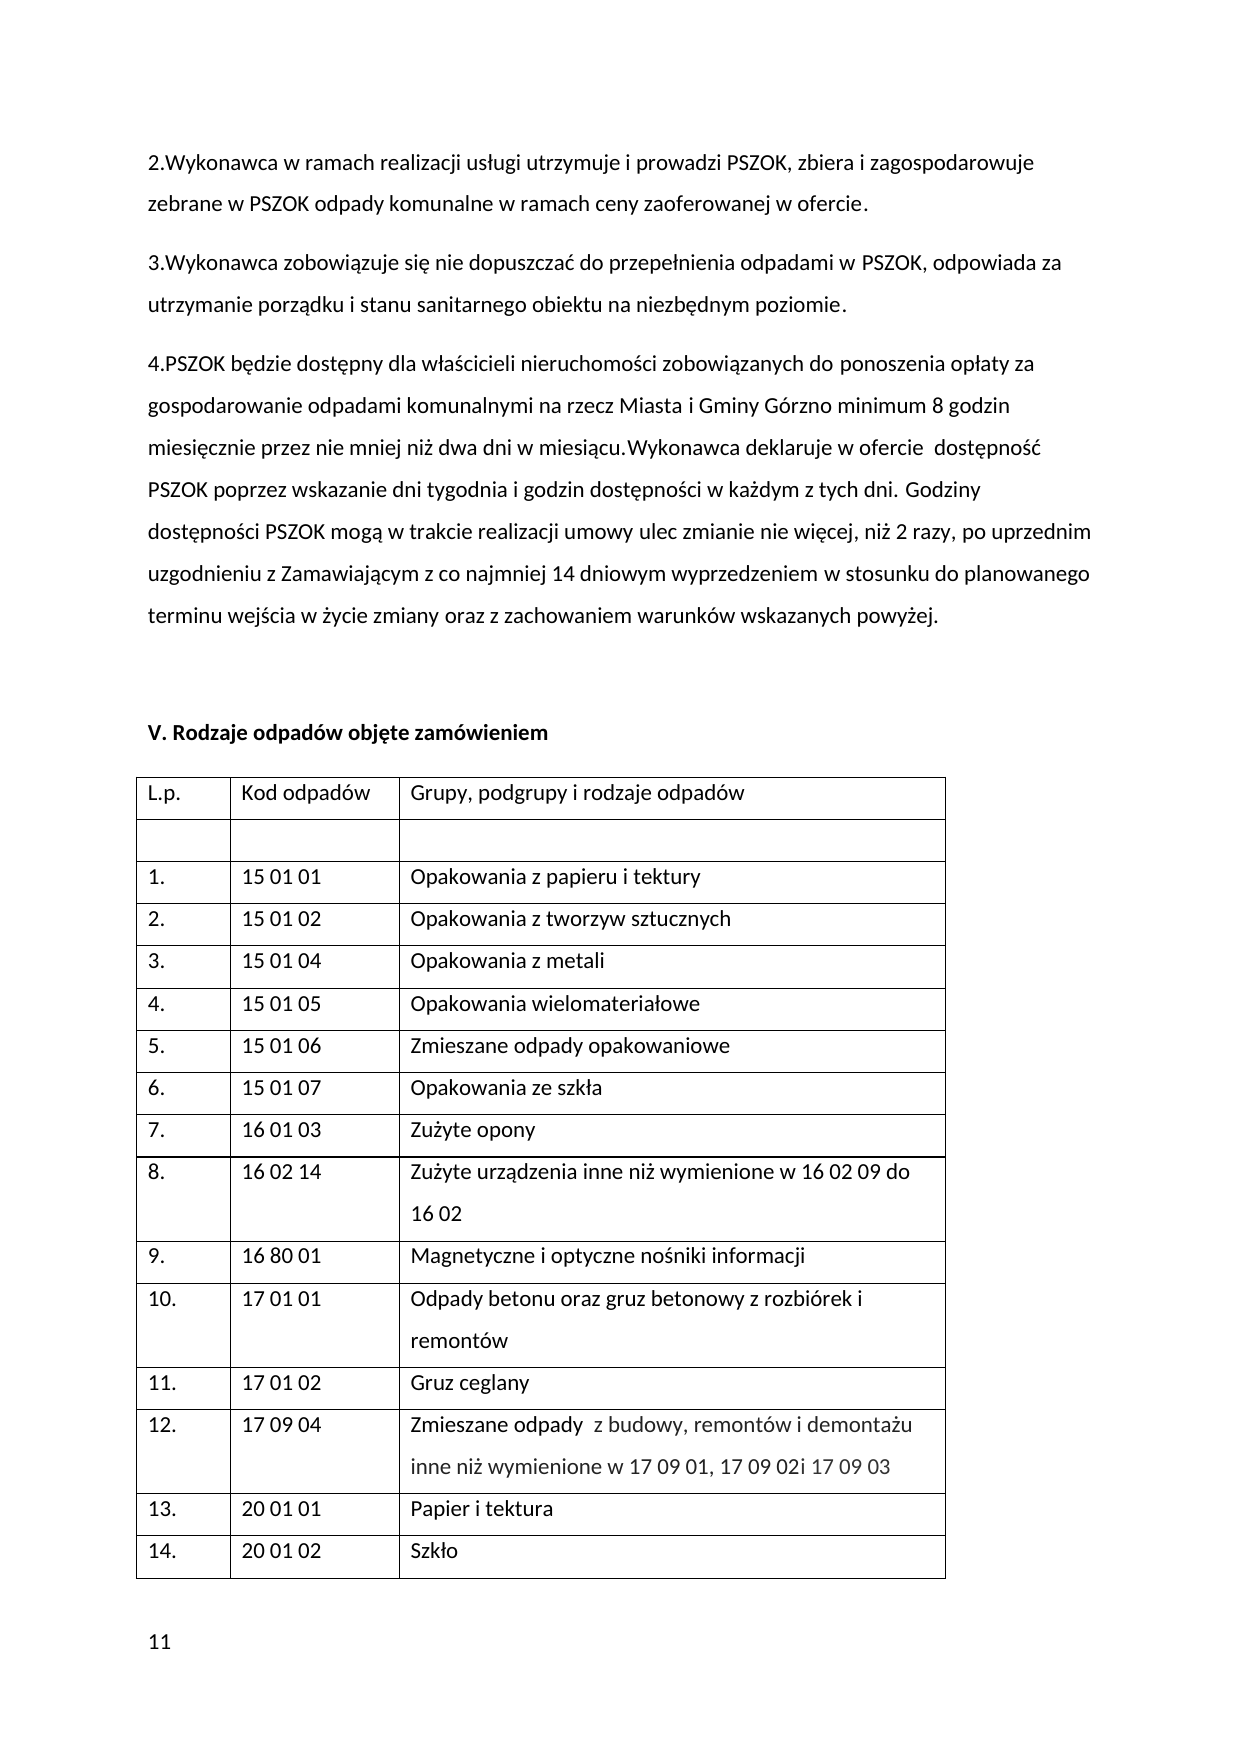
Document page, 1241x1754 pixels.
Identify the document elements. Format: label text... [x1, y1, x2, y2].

table_cell [400, 820, 945, 861]
table_cell 17 09 04 [231, 1410, 399, 1493]
table_cell 15 01 02 [231, 904, 399, 945]
table_header Kod odpadów [231, 778, 399, 819]
table_cell Opakowania z tworzyw sztucznych [400, 904, 945, 945]
table_cell Opakowania z papieru i tektury [400, 862, 945, 903]
table_cell 9. [137, 1242, 230, 1283]
table_cell 16 02 14 [231, 1158, 399, 1241]
table_cell 8. [137, 1158, 230, 1241]
table_cell 3. [137, 946, 230, 988]
table_cell Papier i tektura [400, 1494, 945, 1535]
table_cell Opakowania wielomateriałowe [400, 989, 945, 1030]
table_cell 15 01 01 [231, 862, 399, 903]
table_cell 12. [137, 1410, 230, 1493]
table_cell [231, 820, 399, 861]
table_cell Opakowania z metali [400, 946, 945, 988]
table_cell Zużyte urządzenia inne niż wymienione w 16 02 09 do 16 02 [400, 1158, 945, 1241]
table_cell 15 01 05 [231, 989, 399, 1030]
table_cell 17 01 01 [231, 1284, 399, 1367]
table_cell 4. [137, 989, 230, 1030]
table_cell Zmieszane odpady z budowy, remontów i demontażu inne niż wymienione w 17 09 01, 17 09 02i 17 09 03 [400, 1410, 945, 1493]
text 2.Wykonawca w ramach realizacji usługi utrzymuje i prowadzi PSZOK, zbiera i zagospodarowuje zebrane w PSZOK odpady komunalne w ramach ceny zaoferowanej w ofercie. [148, 148, 1093, 218]
text V. Rodzaje odpadów objęte zamówieniem [148, 718, 1093, 746]
table_cell Gruz ceglany [400, 1368, 945, 1409]
table_header L.p. [137, 778, 230, 819]
table_cell Opakowania ze szkła [400, 1073, 945, 1114]
table_cell 13. [137, 1494, 230, 1535]
table_cell 10. [137, 1284, 230, 1367]
table_cell 7. [137, 1115, 230, 1156]
table_header Grupy, podgrupy i rodzaje odpadów [400, 778, 945, 819]
table_cell Magnetyczne i optyczne nośniki informacji [400, 1242, 945, 1283]
table_cell 6. [137, 1073, 230, 1114]
table_cell 20 01 02 [231, 1536, 399, 1578]
table_cell 16 80 01 [231, 1242, 399, 1283]
table_cell 16 01 03 [231, 1115, 399, 1156]
table_cell 2. [137, 904, 230, 945]
text 4.PSZOK będzie dostępny dla właścicieli nieruchomości zobowiązanych do ponoszenia opłaty za gospodarowanie odpadami komunalnymi na rzecz Miasta i Gminy Górzno minimum 8 godzin miesięcznie przez nie mniej niż dwa dni w miesiącu.Wykonawca deklaruje w ofercie dostępność PSZOK poprzez wskazanie dni tygodnia i godzin dostępności w każdym z tych dni. Godziny dostępności PSZOK mogą w trakcie realizacji umowy ulec zmianie nie więcej, niż 2 razy, po uprzednim uzgodnieniu z Zamawiającym z co najmniej 14 dniowym wyprzedzeniem w stosunku do planowanego terminu wejścia w życie zmiany oraz z zachowaniem warunków wskazanych powyżej. [148, 349, 1093, 629]
table_cell 5. [137, 1031, 230, 1072]
table_cell 20 01 01 [231, 1494, 399, 1535]
table_cell Szkło [400, 1536, 945, 1578]
table_cell 15 01 04 [231, 946, 399, 988]
table_cell 15 01 06 [231, 1031, 399, 1072]
table_cell [137, 820, 230, 861]
table_cell Zmieszane odpady opakowaniowe [400, 1031, 945, 1072]
table_cell 14. [137, 1536, 230, 1578]
table_cell 11. [137, 1368, 230, 1409]
text 3.Wykonawca zobowiązuje się nie dopuszczać do przepełnienia odpadami w PSZOK, odpowiada za utrzymanie porządku i stanu sanitarnego obiektu na niezbędnym poziomie. [148, 248, 1093, 318]
table_cell Zużyte opony [400, 1115, 945, 1156]
table_cell 1. [137, 862, 230, 903]
table_cell Odpady betonu oraz gruz betonowy z rozbiórek i remontów [400, 1284, 945, 1367]
table_cell 15 01 07 [231, 1073, 399, 1114]
table_cell 17 01 02 [231, 1368, 399, 1409]
